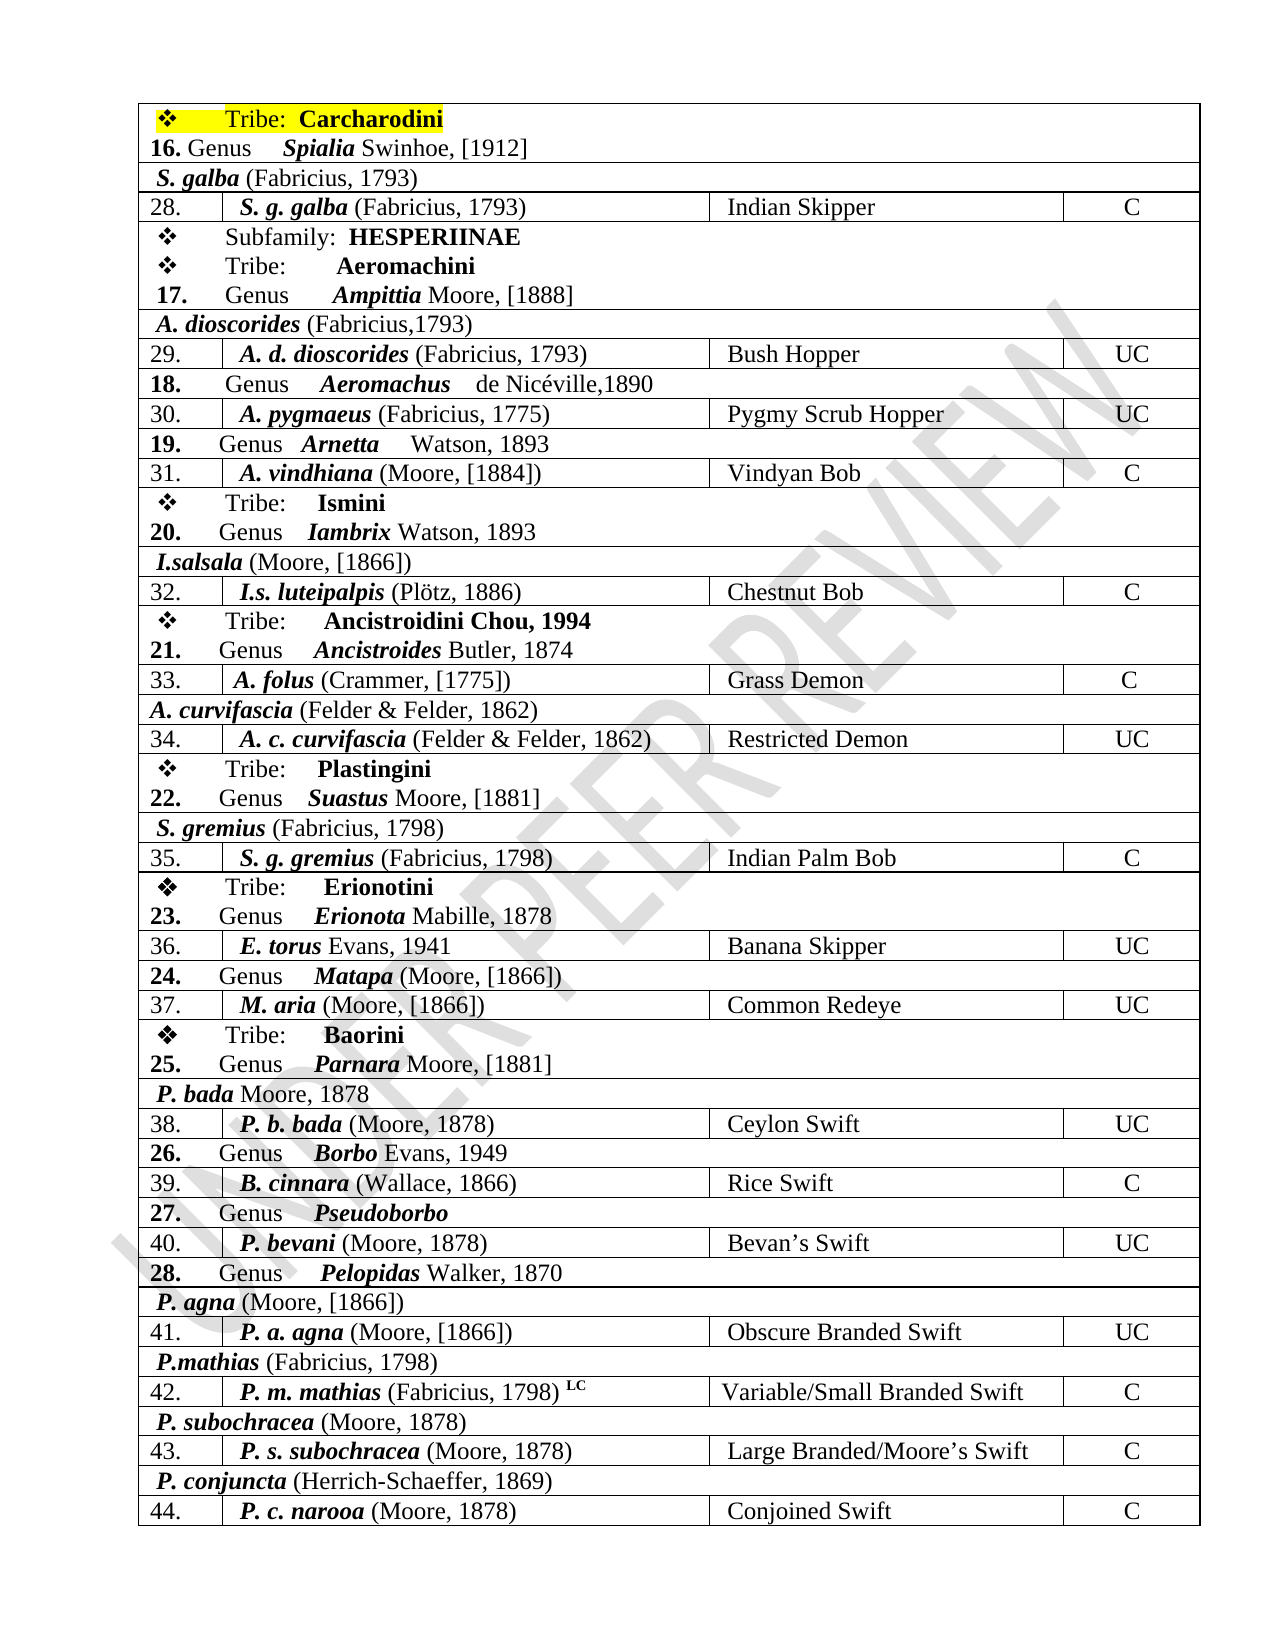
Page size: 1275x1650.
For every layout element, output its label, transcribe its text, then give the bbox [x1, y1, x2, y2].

table_cell S. g. gremius (Fabricius, 1798) [223, 843, 709, 871]
table_cell UC [1064, 1109, 1199, 1137]
table_cell P. c. narooa (Moore, 1878) [223, 1496, 709, 1525]
table_cell 36. [139, 931, 222, 960]
table_cell C [1064, 1377, 1199, 1406]
table_cell C [1064, 665, 1199, 694]
table_cell S. g. galba (Fabricius, 1793) [223, 193, 709, 221]
table_cell Obscure Branded Swift [710, 1317, 1063, 1346]
table_cell P. bada Moore, 1878 [139, 1079, 1199, 1108]
table_cell UC [1064, 1317, 1199, 1346]
table_cell 31. [139, 459, 222, 487]
table_cell UC [1064, 725, 1199, 753]
table_cell Chestnut Bob [710, 577, 1063, 605]
table_cell Genus Pseudoborbo [139, 1198, 1199, 1227]
table_cell Genus Aeromachus de Nicéville,1890 [139, 369, 1199, 398]
table_cell P.mathias (Fabricius, 1798) [139, 1347, 1199, 1376]
table_cell C [1064, 459, 1199, 487]
table_cell C [1064, 577, 1199, 605]
table_cell Tribe: Ismini Genus Iambrix Watson, 1893 [139, 488, 1199, 546]
table_cell S. galba (Fabricius, 1793) [139, 163, 1199, 191]
table_cell Tribe: Ancistroidini Chou, 1994 Genus Ancistroides Butler, 1874 [139, 606, 1199, 664]
table_cell Restricted Demon [710, 725, 1063, 753]
table_cell Tribe: Erionotini Genus Erionota Mabille, 1878 [139, 873, 1199, 930]
table_cell Tribe: Plastingini Genus Suastus Moore, [1881] [139, 754, 1199, 812]
table_cell I.salsala (Moore, [1866]) [139, 547, 1199, 576]
table_cell I.s. luteipalpis (Plötz, 1886) [223, 577, 709, 605]
table_cell Rice Swift [710, 1168, 1063, 1197]
table_cell UC [1064, 399, 1199, 428]
table_cell UC [1064, 991, 1199, 1019]
table_cell Genus Matapa (Moore, [1866]) [139, 961, 1199, 989]
table_cell Indian Palm Bob [710, 843, 1063, 871]
table_cell A. pygmaeus (Fabricius, 1775) [223, 399, 709, 428]
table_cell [139, 104, 1199, 162]
table_cell P. agna (Moore, [1866]) [139, 1288, 1199, 1316]
table_cell C [1064, 193, 1199, 221]
table_cell Indian Skipper [710, 193, 1063, 221]
table_cell Vindyan Bob [710, 459, 1063, 487]
table_cell A. dioscorides (Fabricius,1793) [139, 310, 1199, 338]
table_cell Large Branded/Moore’s Swift [710, 1436, 1063, 1465]
table_cell P. subochracea (Moore, 1878) [139, 1407, 1199, 1435]
table_cell Common Redeye [710, 991, 1063, 1019]
table_cell P. b. bada (Moore, 1878) [223, 1109, 709, 1137]
table_cell S. gremius (Fabricius, 1798) [139, 813, 1199, 842]
table_cell 33. [139, 665, 222, 694]
table_cell M. aria (Moore, [1866]) [223, 991, 709, 1019]
table_cell Tribe: Baorini Genus Parnara Moore, [1881] [139, 1020, 1199, 1078]
table_cell P. m. mathias (Fabricius, 1798) LC [223, 1377, 709, 1406]
table_cell Genus Borbo Evans, 1949 [139, 1139, 1199, 1167]
table_cell 30. [139, 399, 222, 428]
table_cell Subfamily: HESPERIINAE Tribe: Aeromachini Genus Ampittia Moore, [1888] [139, 222, 1199, 308]
table_cell C [1064, 1168, 1199, 1197]
table_cell P. a. agna (Moore, [1866]) [223, 1317, 709, 1346]
table_cell A. c. curvifascia (Felder & Felder, 1862) [223, 725, 709, 753]
table_cell Ceylon Swift [710, 1109, 1063, 1137]
table_cell Pygmy Scrub Hopper [710, 399, 1063, 428]
table_cell UC [1064, 1228, 1199, 1257]
table_cell 42. [139, 1377, 222, 1406]
table_cell 29. [139, 339, 222, 368]
table_cell 41. [139, 1317, 222, 1346]
table_cell Conjoined Swift [710, 1496, 1063, 1525]
table_cell B. cinnara (Wallace, 1866) [223, 1168, 709, 1197]
table_cell E. torus Evans, 1941 [223, 931, 709, 960]
table_cell A. d. dioscorides (Fabricius, 1793) [223, 339, 709, 368]
table_cell Genus Arnetta Watson, 1893 [139, 429, 1199, 457]
table_cell C [1064, 1496, 1199, 1525]
table_cell Variable/Small Branded Swift [710, 1377, 1063, 1406]
table_cell 44. [139, 1496, 222, 1525]
table_cell Genus Pelopidas Walker, 1870 [139, 1258, 1199, 1286]
table_cell UC [1064, 931, 1199, 960]
table_cell Banana Skipper [710, 931, 1063, 960]
table_cell A. vindhiana (Moore, [1884]) [223, 459, 709, 487]
table_cell C [1064, 1436, 1199, 1465]
table_cell C [1064, 843, 1199, 871]
table_cell UC [1064, 339, 1199, 368]
table_cell Grass Demon [710, 665, 1063, 694]
table_cell 39. [139, 1168, 222, 1197]
table_cell 32. [139, 577, 222, 605]
table_cell 28. [139, 193, 222, 221]
table_cell Bevan’s Swift [710, 1228, 1063, 1257]
table_cell Bush Hopper [710, 339, 1063, 368]
table_cell P. bevani (Moore, 1878) [223, 1228, 709, 1257]
table_cell 40. [139, 1228, 222, 1257]
table_cell A. folus (Crammer, [1775]) [223, 665, 709, 694]
table_cell P. conjuncta (Herrich-Schaeffer, 1869) [139, 1466, 1199, 1495]
table_cell 43. [139, 1436, 222, 1465]
table_cell 37. [139, 991, 222, 1019]
table_cell P. s. subochracea (Moore, 1878) [223, 1436, 709, 1465]
table_cell 35. [139, 843, 222, 871]
table_cell 38. [139, 1109, 222, 1137]
table_cell A. curvifascia (Felder & Felder, 1862) [139, 695, 1199, 723]
table_cell 34. [139, 725, 222, 753]
